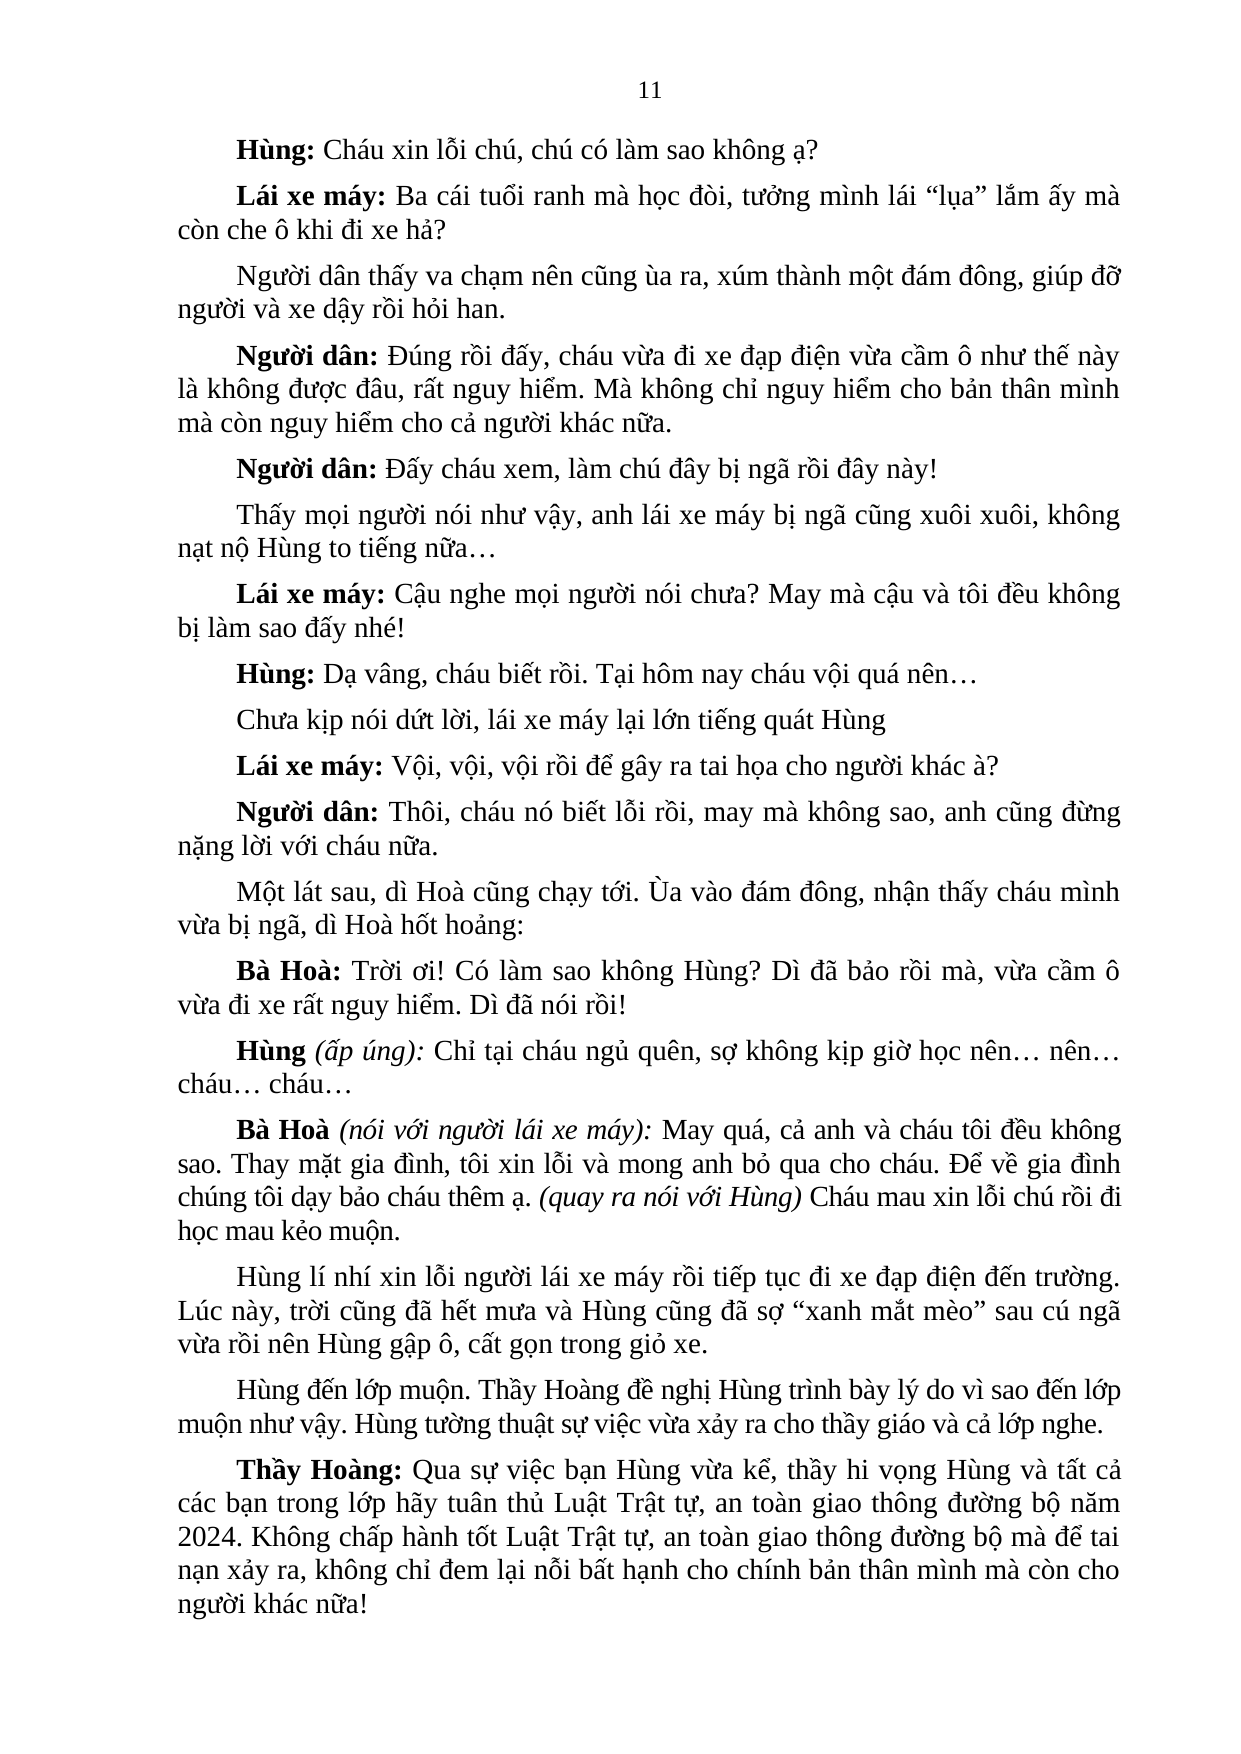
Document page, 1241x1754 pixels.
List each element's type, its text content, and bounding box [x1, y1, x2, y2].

text Hùng (ấp úng): Chỉ tại cháu ngủ quên, sợ không kịp giờ học nên… nên…cháu… cháu… [177, 1033, 1122, 1100]
text Người dân thấy va chạm nên cũng ùa ra, xúm thành một đám đông, giúp đỡ người và xe dậy rồi hỏi han. [177, 258, 1122, 325]
text Lái xe máy: Cậu nghe mọi người nói chưa? May mà cậu và tôi đều không bị làm sao đấy nhé! [177, 576, 1122, 643]
text Hùng: Dạ vâng, cháu biết rồi. Tại hôm nay cháu vội quá nên… [177, 656, 1122, 689]
text Hùng đến lớp muộn. Thầy Hoàng đề nghị Hùng trình bày lý do vì sao đến lớp muộn như vậy. Hùng tường thuật sự việc vừa xảy ra cho thầy giáo và cả lớp nghe. [177, 1372, 1122, 1439]
text Lái xe máy: Ba cái tuổi ranh mà học đòi, tưởng mình lái “lụa” lắm ấy mà còn che ô khi đi xe hả? [177, 178, 1122, 246]
text Bà Hoà (nói với người lái xe máy): May quá, cả anh và cháu tôi đều không sao. Thay mặt gia đình, tôi xin lỗi và mong anh bỏ qua cho cháu. Để về gia đình chúng tôi dạy bảo cháu thêm ạ. (quay ra nói với Hùng) Cháu mau xin lỗi chú rồi đi học mau kẻo muộn. [177, 1112, 1122, 1247]
text Hùng lí nhí xin lỗi người lái xe máy rồi tiếp tục đi xe đạp điện đến trường. Lúc này, trời cũng đã hết mưa và Hùng cũng đã sợ “xanh mắt mèo” sau cú ngã vừa rồi nên Hùng gập ô, cất gọn trong giỏ xe. [177, 1259, 1122, 1360]
text Người dân: Đúng rồi đấy, cháu vừa đi xe đạp điện vừa cầm ô như thế này là không được đâu, rất nguy hiểm. Mà không chỉ nguy hiểm cho bản thân mình mà còn nguy hiểm cho cả người khác nữa. [177, 338, 1122, 438]
text Hùng: Cháu xin lỗi chú, chú có làm sao không ạ? [177, 132, 1122, 166]
text Người dân: Thôi, cháu nó biết lỗi rồi, may mà không sao, anh cũng đừng nặng lời với cháu nữa. [177, 794, 1122, 861]
text Một lát sau, dì Hoà cũng chạy tới. Ùa vào đám đông, nhận thấy cháu mình vừa bị ngã, dì Hoà hốt hoảng: [177, 874, 1122, 941]
text Thầy Hoàng: Qua sự việc bạn Hùng vừa kể, thầy hi vọng Hùng và tất cả các bạn trong lớp hãy tuân thủ Luật Trật tự, an toàn giao thông đường bộ năm 2024. Không chấp hành tốt Luật Trật tự, an toàn giao thông đường bộ mà để tai nạn xảy ra, không chỉ đem lại nỗi bất hạnh cho chính bản thân mình mà còn cho người khác nữa! [177, 1452, 1122, 1619]
text Lái xe máy: Vội, vội, vội rồi để gây ra tai họa cho người khác à? [177, 748, 1122, 782]
text Bà Hoà: Trời ơi! Có làm sao không Hùng? Dì đã bảo rồi mà, vừa cầm ô vừa đi xe rất nguy hiểm. Dì đã nói rồi! [177, 953, 1122, 1020]
text Thấy mọi người nói như vậy, anh lái xe máy bị ngã cũng xuôi xuôi, không nạt nộ Hùng to tiếng nữa… [177, 497, 1122, 564]
text Chưa kịp nói dứt lời, lái xe máy lại lớn tiếng quát Hùng [177, 702, 1122, 736]
text Người dân: Đấy cháu xem, làm chú đây bị ngã rồi đây này! [177, 451, 1122, 484]
